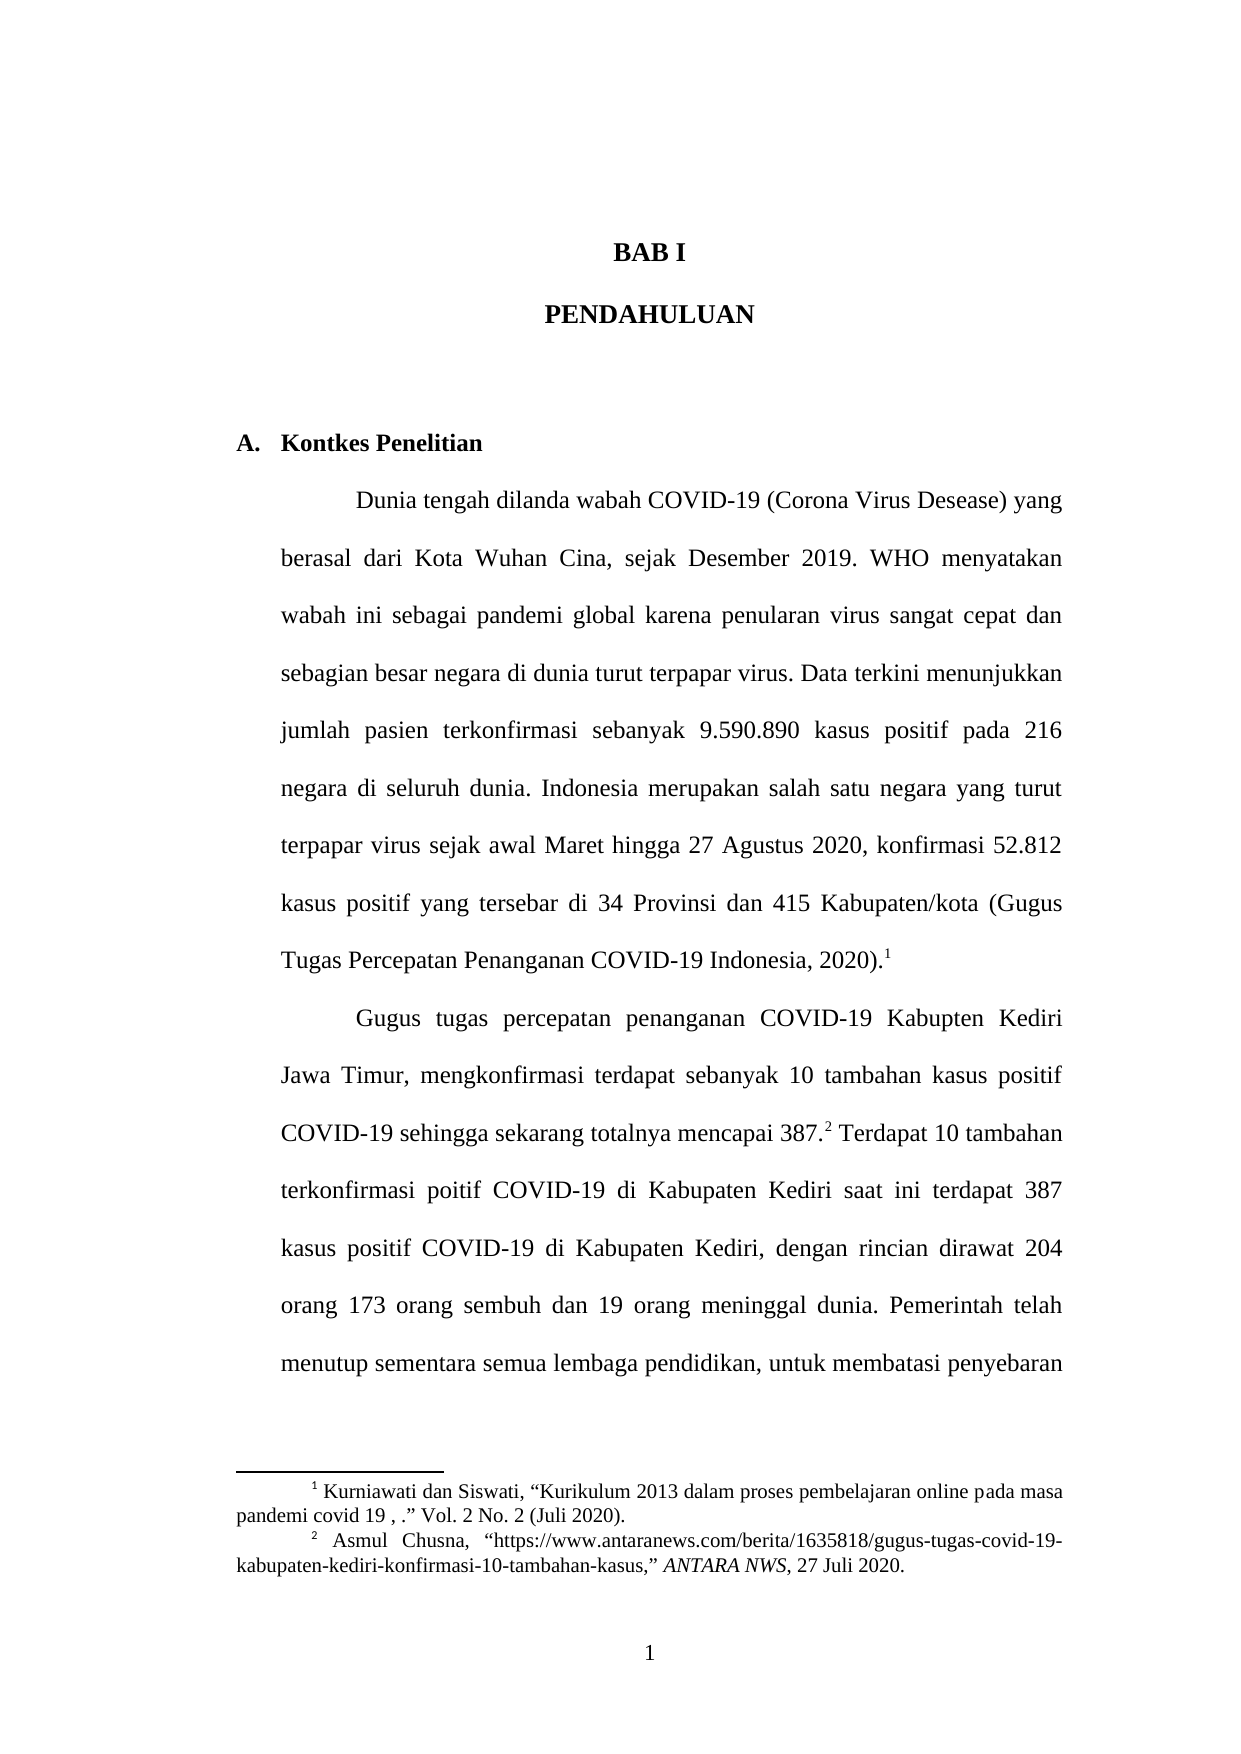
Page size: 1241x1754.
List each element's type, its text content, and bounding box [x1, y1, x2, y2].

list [281, 1003, 1063, 1377]
text BAB I [236, 236, 1063, 267]
text PENDAHULUAN [236, 298, 1063, 330]
list Kontkes Penelitian [236, 428, 1063, 457]
list Dunia tengah dilanda wabah COVID-19 (Corona Virus Desease) yang berasal dari Kota Wuhan Cina, sejak Desember 2019. WHO menyatakan wabah ini sebagai pandemi global karena penularan virus sangat cepat dan sebagian besar negara di dunia turut terpapar virus. Data terkini menunjukkan jumlah pasien terkonfirmasi sebanyak 9.590.890 kasus positif pada 216 negara di seluruh dunia. Indonesia merupakan salah satu negara yang turut terpapar virus sejak awal Maret hingga 27 Agustus 2020, konfirmasi 52.812 kasus positif yang tersebar di 34 Provinsi dan 415 Kabupaten/kota (Gugus Tugas Percepatan Penanganan COVID-19 Indonesia, 2020). [281, 485, 1063, 974]
